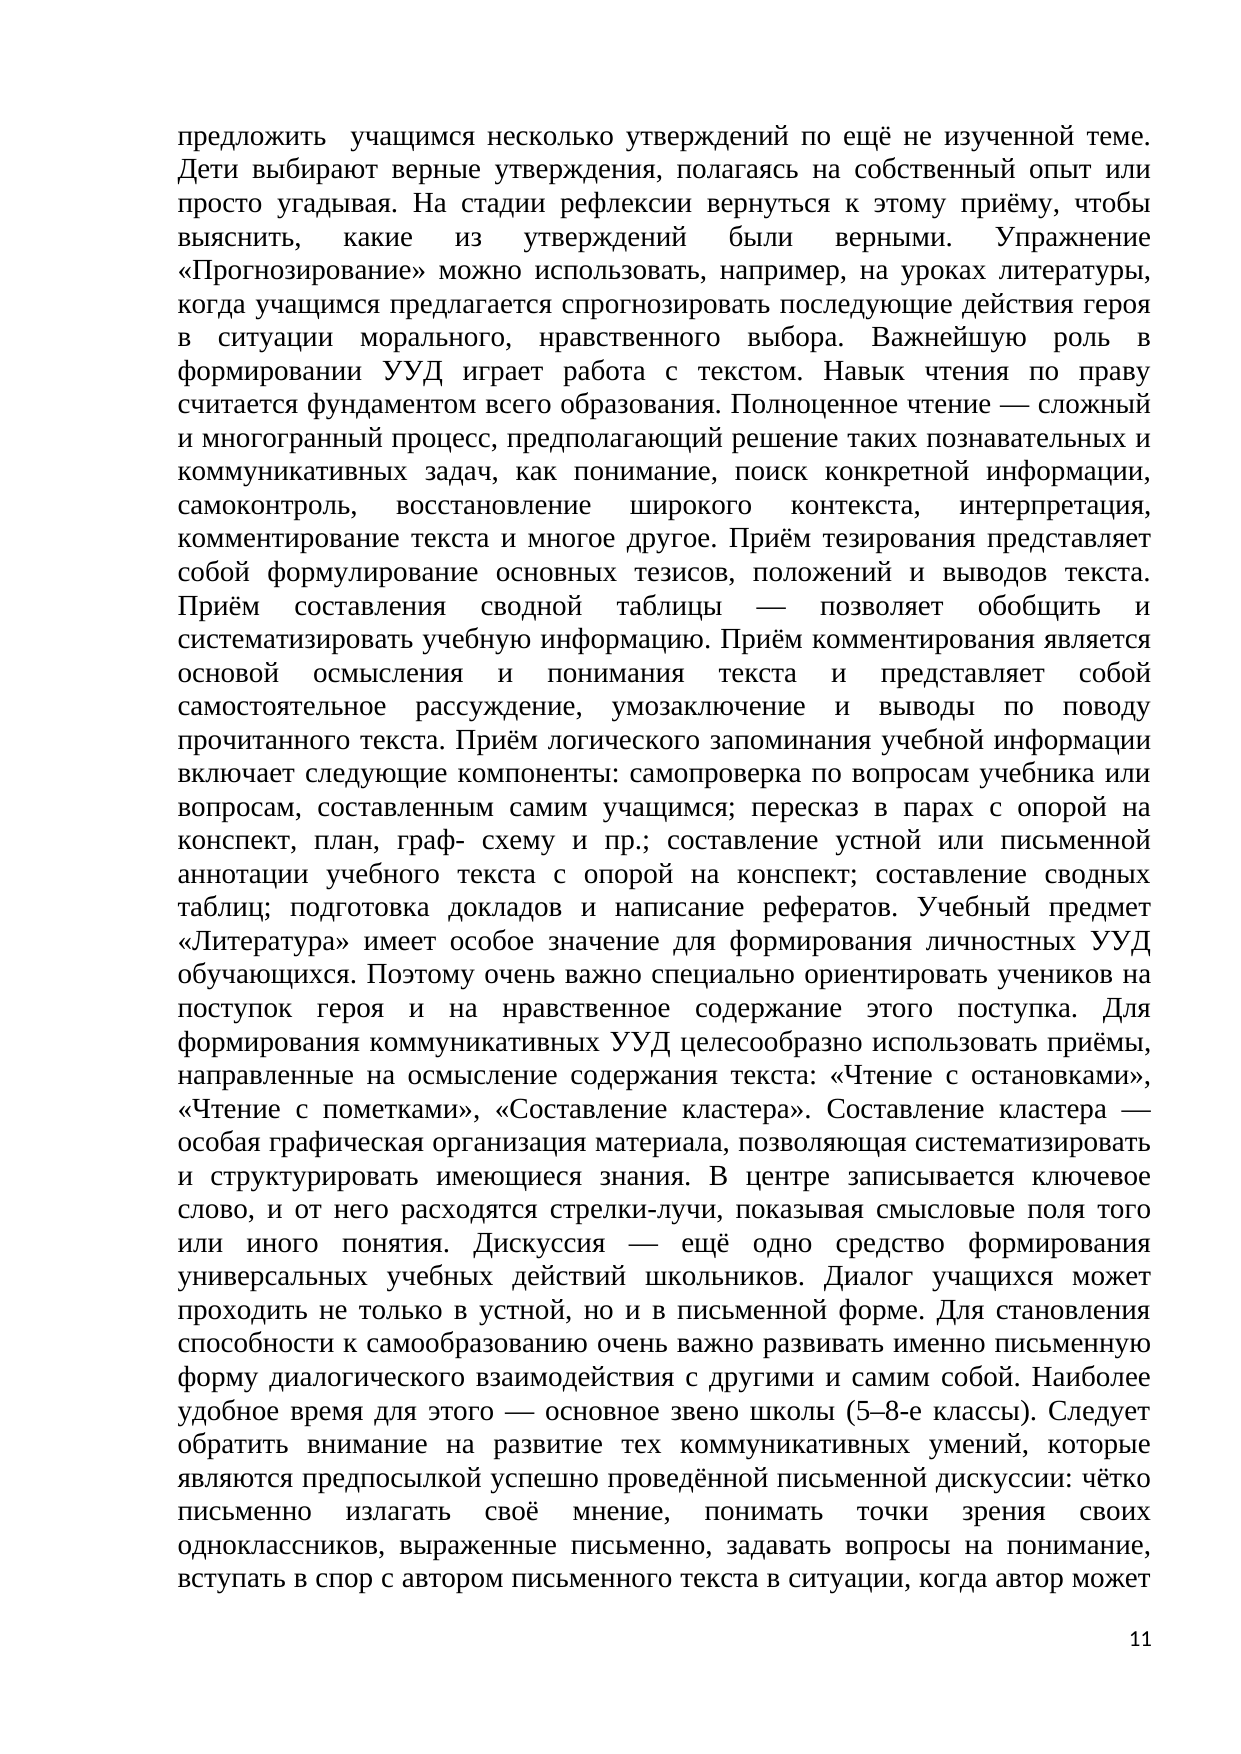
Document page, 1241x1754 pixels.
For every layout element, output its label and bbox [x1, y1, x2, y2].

text [177, 118, 1152, 1594]
